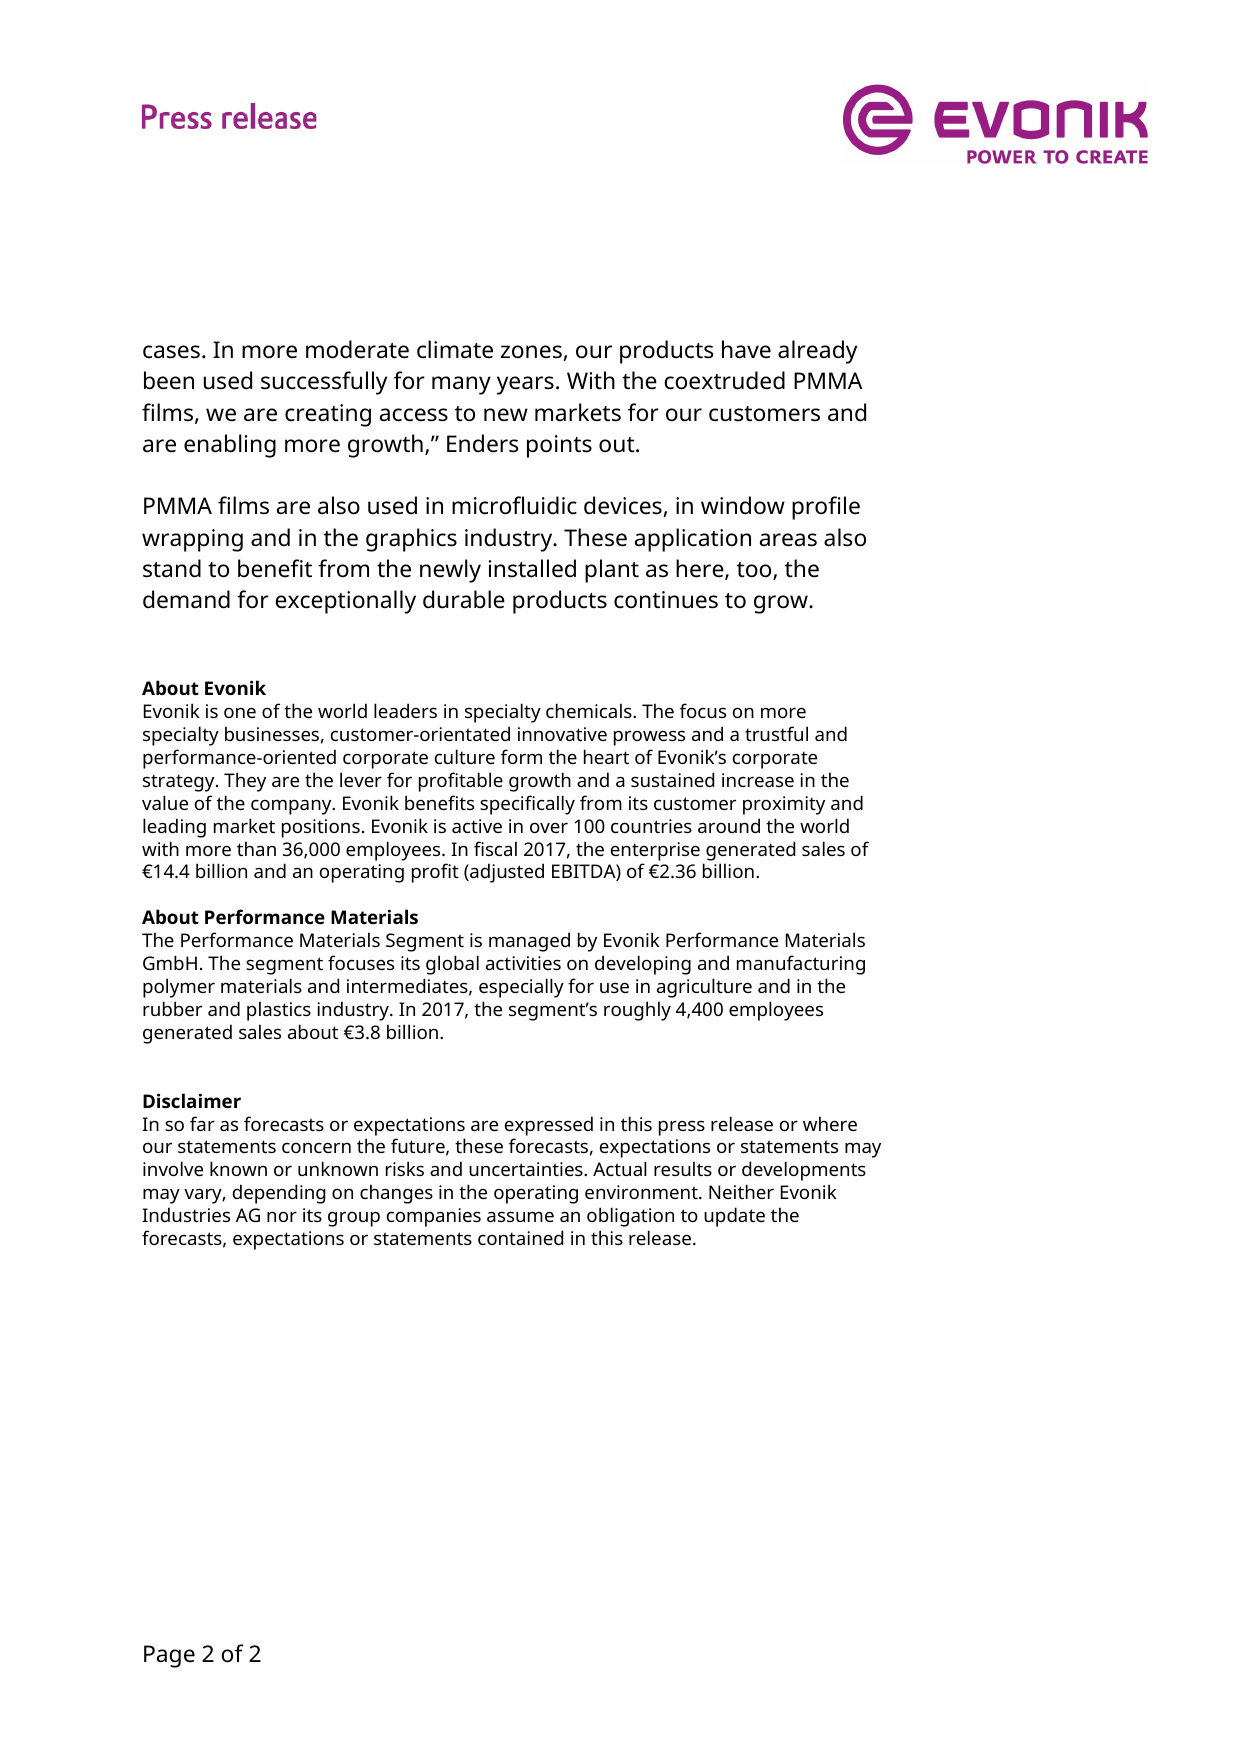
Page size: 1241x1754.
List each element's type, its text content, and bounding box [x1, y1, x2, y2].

text The Performance Materials Segment is managed by Evonik Performance Materials GmbH. The segment focuses its global activities on developing and manufacturing polymer materials and intermediates, especially for use in agriculture and in the rubber and plastics industry. In 2017, the segment’s roughly 4,400 employees generated sales about €3.8 billion. [142, 929, 886, 1044]
text About Evonik [142, 677, 886, 700]
text Evonik is one of the world leaders in specialty chemicals. The focus on more specialty businesses, customer-orientated innovative prowess and a trustful and performance-oriented corporate culture form the heart of Evonik’s corporate strategy. They are the lever for profitable growth and a sustained increase in the value of the company. Evonik benefits specifically from its customer proximity and leading market positions. Evonik is active in over 100 countries around the world with more than 36,000 employees. In fiscal 2017, the enterprise generated sales of €14.4 billion and an operating profit (adjusted EBITDA) of €2.36 billion. [142, 700, 886, 883]
text About Performance Materials [142, 906, 886, 929]
text In so far as forecasts or expectations are expressed in this press release or where our statements concern the future, these forecasts, expectations or statements may involve known or unknown risks and uncertainties. Actual results or developments may vary, depending on changes in the operating environment. Neither Evonik Industries AG nor its group companies assume an obligation to update the forecasts, expectations or statements contained in this release. [142, 1113, 886, 1250]
picture [841, 82, 1149, 165]
text Disclaimer [142, 1090, 886, 1113]
picture [141, 103, 317, 129]
text PMMA films are also used in microfluidic devices, in window profile wrapping and in the graphics industry. These application areas also stand to benefit from the newly installed plant as here, too, the demand for exceptionally durable products continues to grow. [142, 490, 886, 615]
